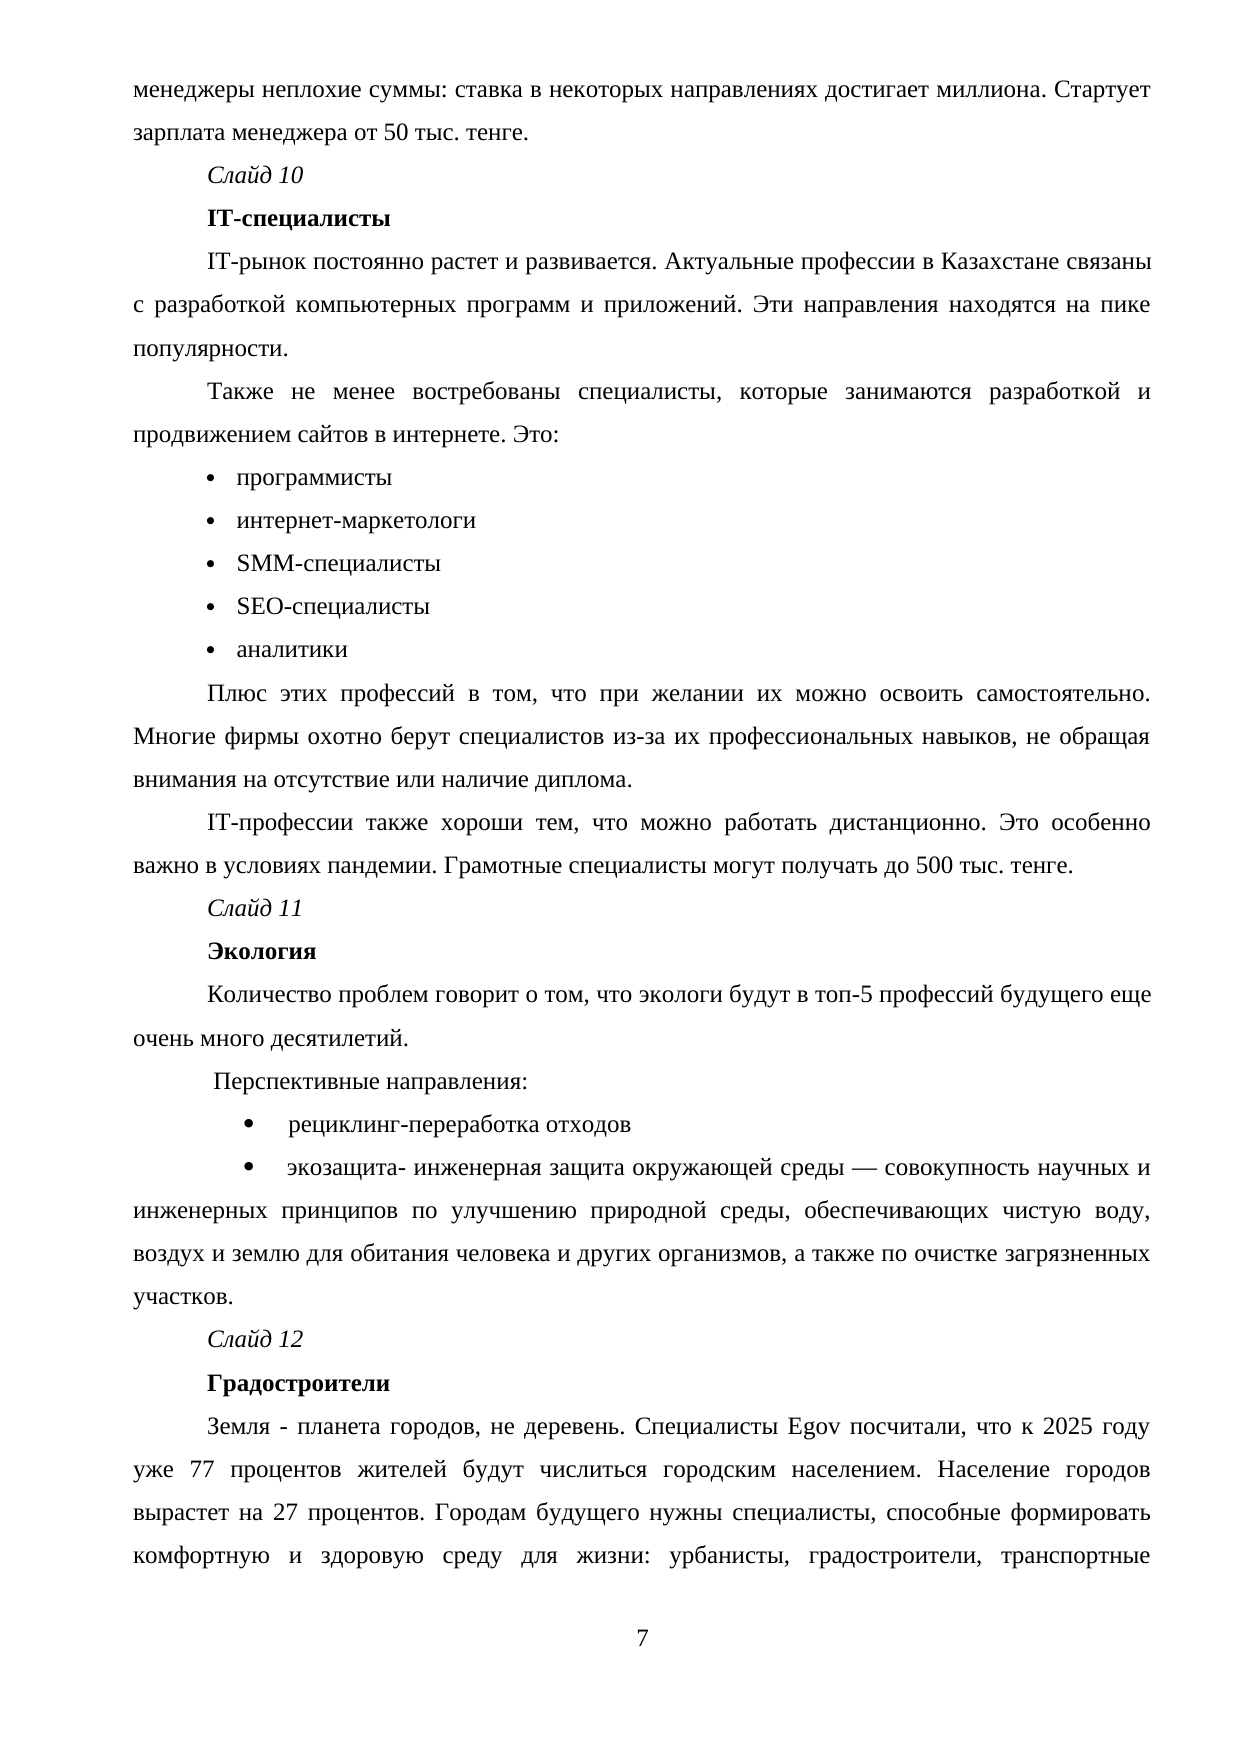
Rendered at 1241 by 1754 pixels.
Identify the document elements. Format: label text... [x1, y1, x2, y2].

text IT-профессии также хороши тем, что можно работать дистанционно. Это особенно важно в условиях пандемии. Грамотные специалисты могут получать до 500 тыс. тенге. [133, 807, 1152, 879]
list аналитики [133, 634, 1152, 663]
text Слайд 12 [133, 1324, 1152, 1353]
text Экология [133, 936, 1152, 965]
text Слайд 11 [133, 893, 1152, 922]
list SEO-специалисты [133, 591, 1152, 620]
text Плюс этих профессий в том, что при желании их можно освоить самостоятельно. Многие фирмы охотно берут специалистов из-за их профессиональных навыков, не обращая внимания на отсутствие или наличие диплома. [133, 678, 1152, 793]
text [133, 1411, 1152, 1569]
text Градостроители [133, 1368, 1152, 1396]
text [133, 74, 1152, 146]
text Перспективные направления: [133, 1066, 1152, 1094]
text Также не менее востребованы специалисты, которые занимаются разработкой и продвижением сайтов в интернете. Это: [133, 376, 1152, 448]
list интернет-маркетологи [133, 505, 1152, 534]
list SMM-специалисты [133, 548, 1152, 577]
list экозащита- инженерная защита окружающей среды — совокупность научных и инженерных принципов по улучшению природной среды, обеспечивающих чистую воду, воздух и землю для обитания человека и других организмов, а также по очистке загрязненных участков. [133, 1152, 1152, 1310]
list программисты [133, 462, 1152, 491]
subtitle Слайд 10 [133, 160, 1152, 189]
text Количество проблем говорит о том, что экологи будут в топ-5 профессий будущего еще очень много десятилетий. [133, 979, 1152, 1051]
list рециклинг-переработка отходов [244, 1109, 1152, 1138]
text IT-рынок постоянно растет и развивается. Актуальные профессии в Казахстане связаны с разработкой компьютерных программ и приложений. Эти направления находятся на пике популярности. [133, 246, 1152, 361]
subtitle IT-специалисты [133, 203, 1152, 232]
